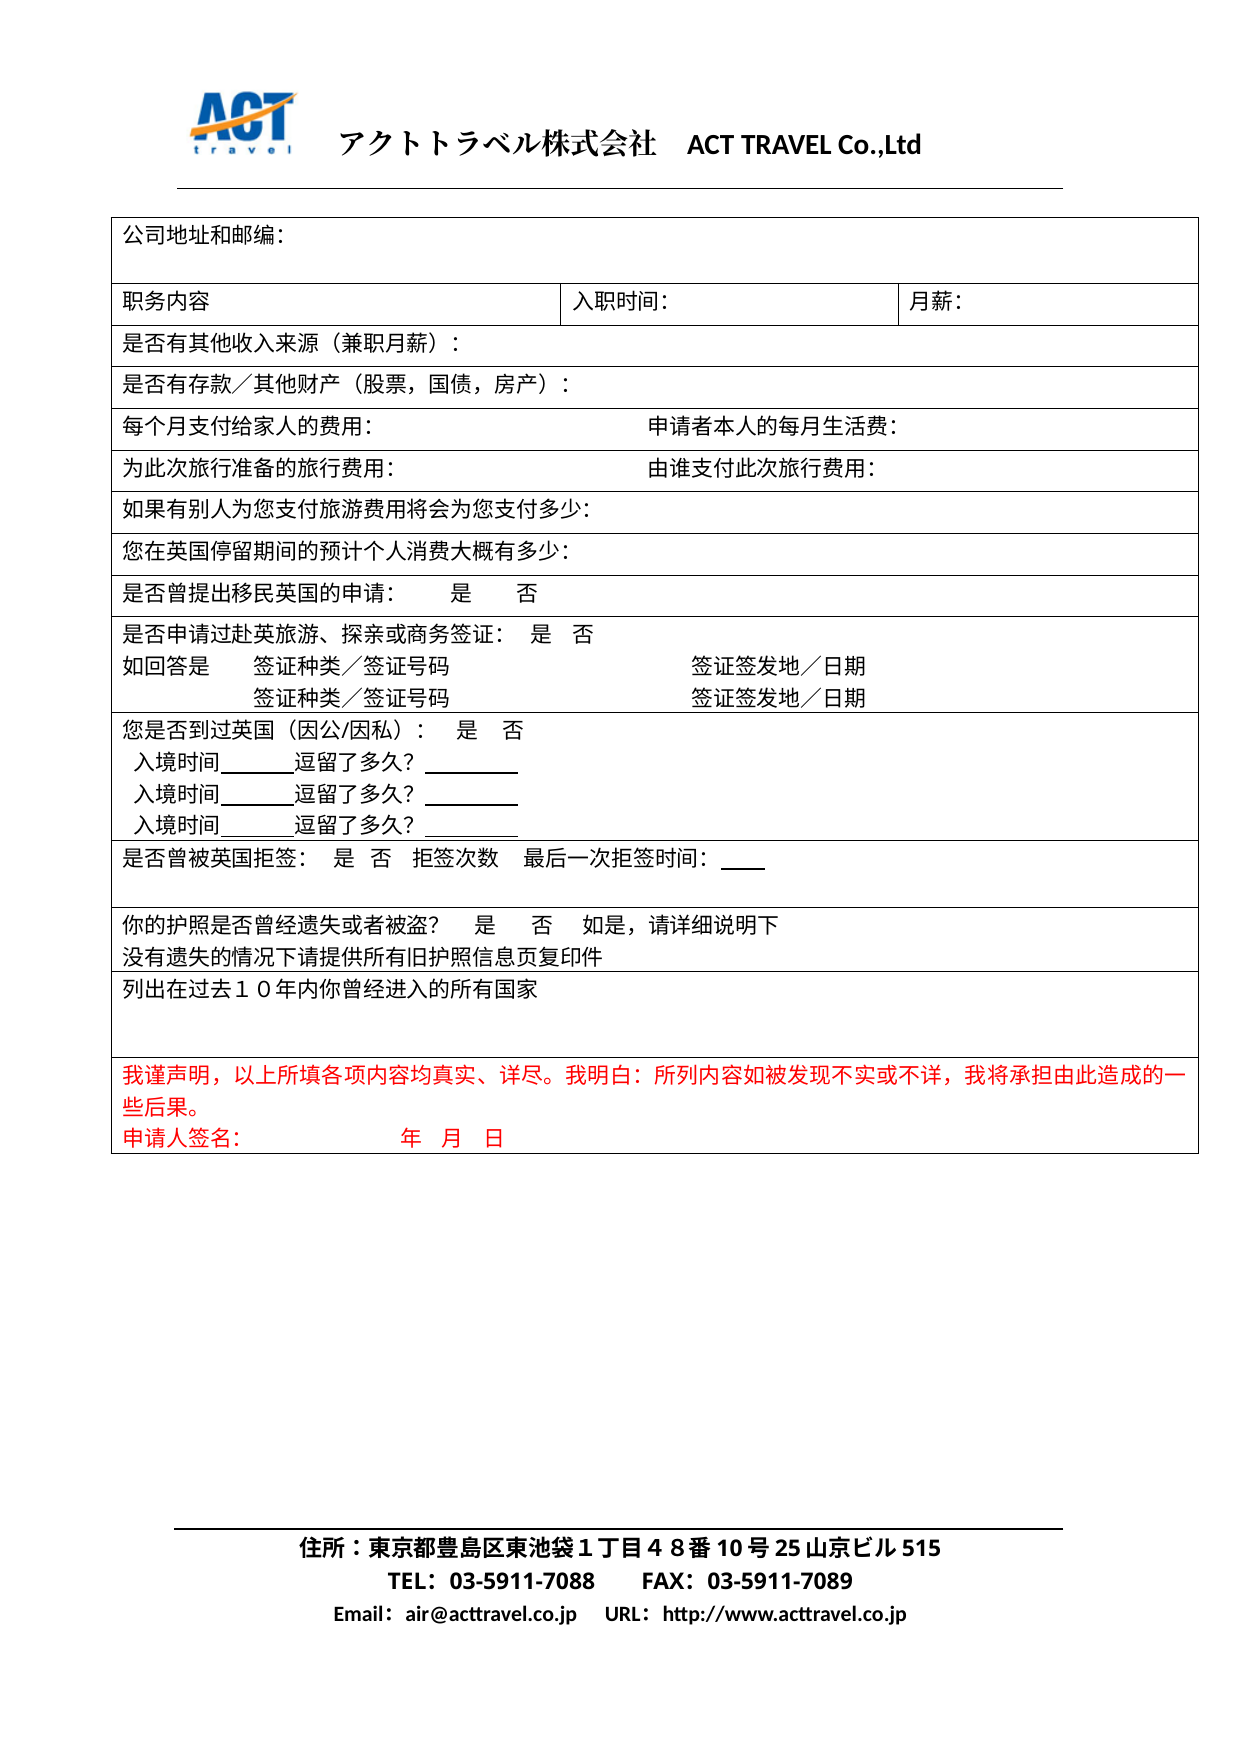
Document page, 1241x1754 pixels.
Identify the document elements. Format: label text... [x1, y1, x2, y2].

table_cell 是否曾提出移民英国的申请： 是 否 [112, 576, 1198, 616]
table_cell 每个月支付给家人的费用： 申请者本人的每月生活费： [112, 409, 1198, 449]
table_cell 您是否到过英国（因公/因私）： 是 否 入境时间 逗留了多久？ 入境时间 逗留了多久？ 入境时间 逗留了多久？ [112, 713, 1198, 840]
table_cell 列出在过去１０年内你曾经进入的所有国家 [112, 972, 1198, 1057]
table_cell 公司地址和邮编： [112, 218, 1198, 283]
table_cell 入职时间： [561, 284, 898, 324]
picture [177, 88, 309, 155]
table_cell 我谨声明，以上所填各项内容均真实、详尽。我明白：所列内容如被发现不实或不详，我将承担由此造成的一些后果。 申请人签名： 年 月 日 [112, 1058, 1198, 1153]
table_cell 是否有存款／其他财产（股票，国债，房产）： [112, 367, 1198, 408]
table_cell 是否申请过赴英旅游、探亲或商务签证： 是 否 如回答是 签证种类／签证号码 签证签发地／日期 签证种类／签证号码 签证签发地／日期 [112, 617, 1198, 712]
table_cell 您在英国停留期间的预计个人消费大概有多少： [112, 534, 1198, 574]
table_cell 如果有别人为您支付旅游费用将会为您支付多少： [112, 492, 1198, 533]
table_cell 职务内容 [112, 284, 560, 324]
table_cell 为此次旅行准备的旅行费用： 由谁支付此次旅行费用： [112, 451, 1198, 491]
table_cell 是否有其他收入来源（兼职月薪）： [112, 326, 1198, 366]
table_cell 月薪： [899, 284, 1198, 324]
table_cell 你的护照是否曾经遗失或者被盗？ 是 否 如是，请详细说明下 没有遗失的情况下请提供所有旧护照信息页复印件 [112, 908, 1198, 971]
table_cell 是否曾被英国拒签： 是 否 拒签次数 最后一次拒签时间： [112, 841, 1198, 907]
